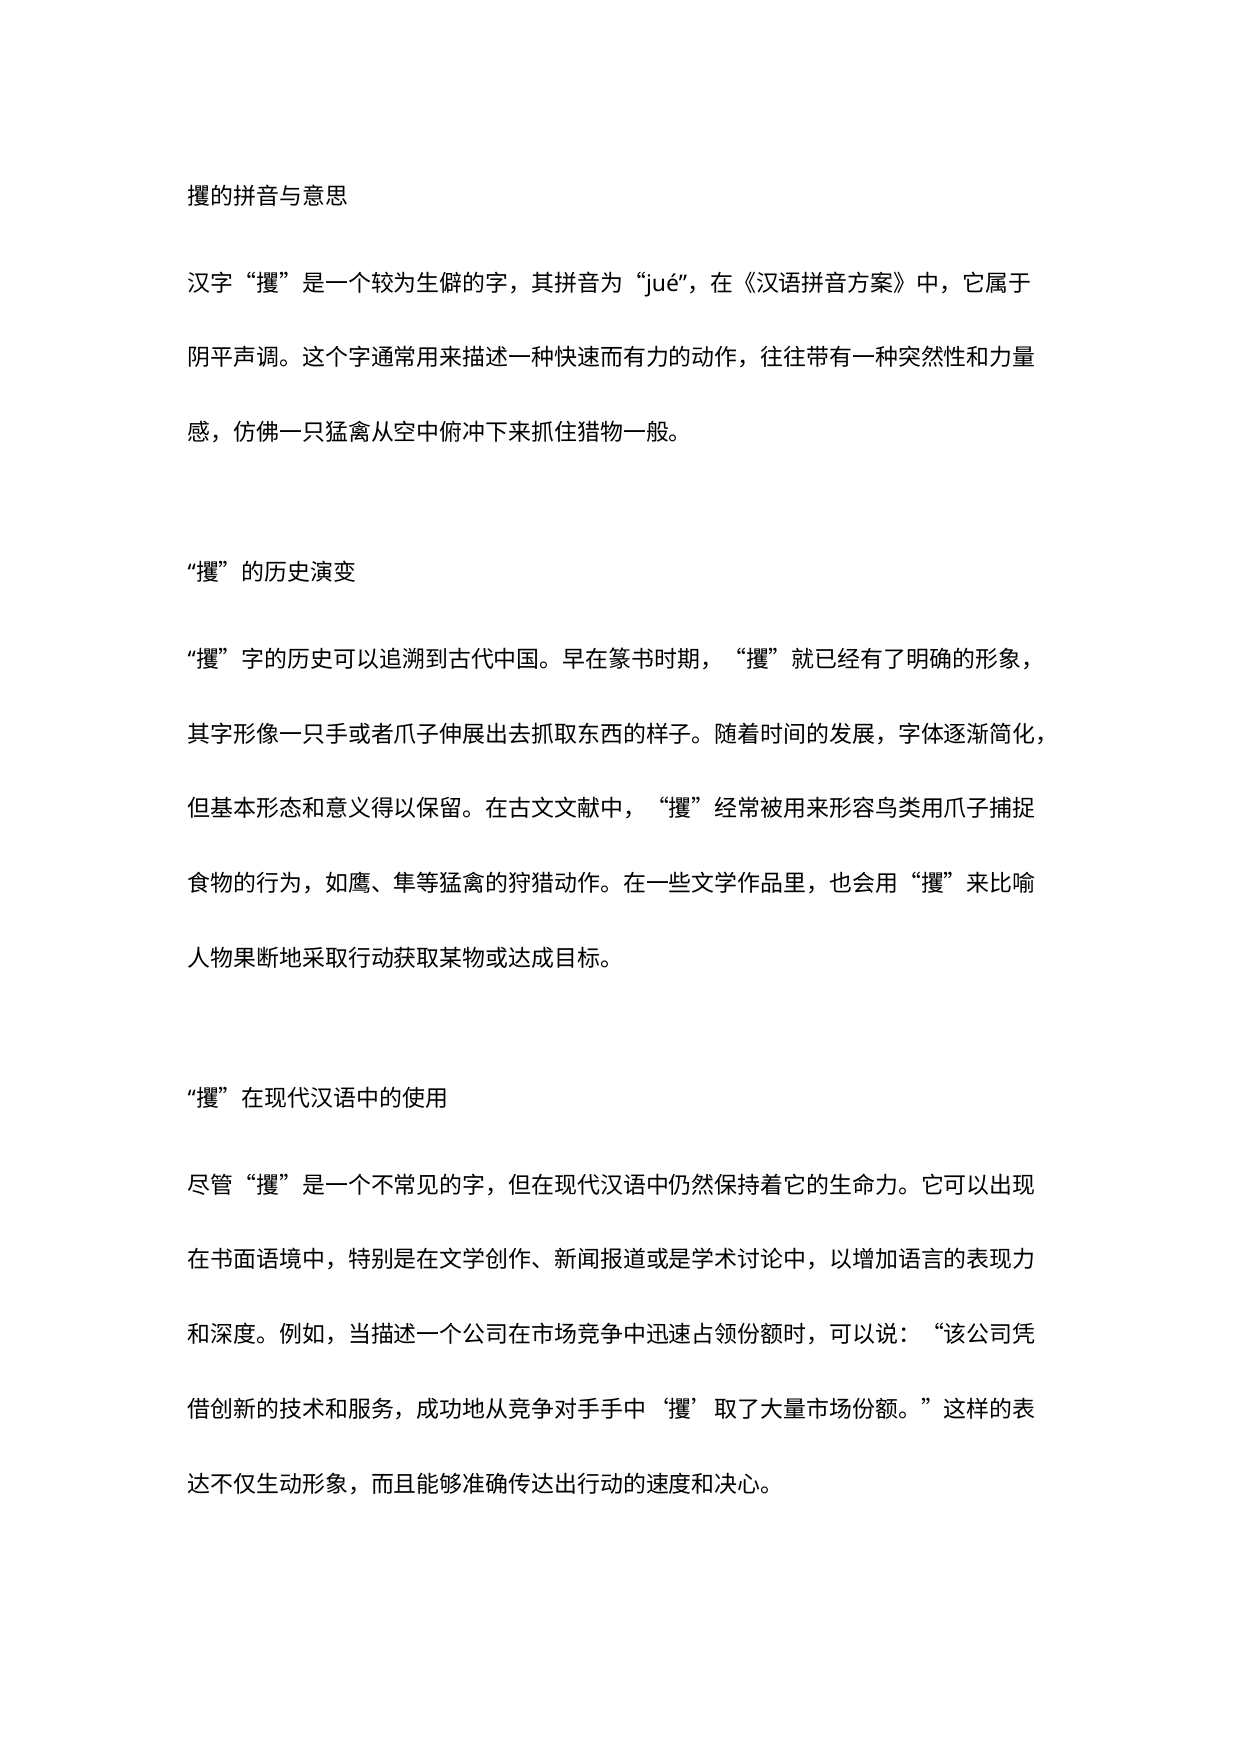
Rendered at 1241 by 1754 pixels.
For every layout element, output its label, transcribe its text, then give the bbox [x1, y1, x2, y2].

text 汉字“攫”是一个较为生僻的字，其拼音为“jué”，在《汉语拼音方案》中，它属于阴平声调。这个字通常用来描述一种快速而有力的动作，往往带有一种突然性和力量感，仿佛一只猛禽从空中俯冲下来抓住猎物一般。 [187, 248, 1053, 463]
text 攫的拼音与意思 [187, 162, 1053, 227]
text 尽管“攫”是一个不常见的字，但在现代汉语中仍然保持着它的生命力。它可以出现在书面语境中，特别是在文学创作、新闻报道或是学术讨论中，以增加语言的表现力和深度。例如，当描述一个公司在市场竞争中迅速占领份额时，可以说：“该公司凭借创新的技术和服务，成功地从竞争对手手中‘攫’取了大量市场份额。”这样的表达不仅生动形象，而且能够准确传达出行动的速度和决心。 [187, 1151, 1053, 1514]
text “攫”的历史演变 [187, 538, 1053, 603]
text “攫”字的历史可以追溯到古代中国。早在篆书时期，“攫”就已经有了明确的形象，其字形像一只手或者爪子伸展出去抓取东西的样子。随着时间的发展，字体逐渐简化，但基本形态和意义得以保留。在古文文献中，“攫”经常被用来形容鸟类用爪子捕捉食物的行为，如鹰、隼等猛禽的狩猎动作。在一些文学作品里，也会用“攫”来比喻人物果断地采取行动获取某物或达成目标。 [187, 625, 1053, 989]
text “攫”在现代汉语中的使用 [187, 1064, 1053, 1129]
